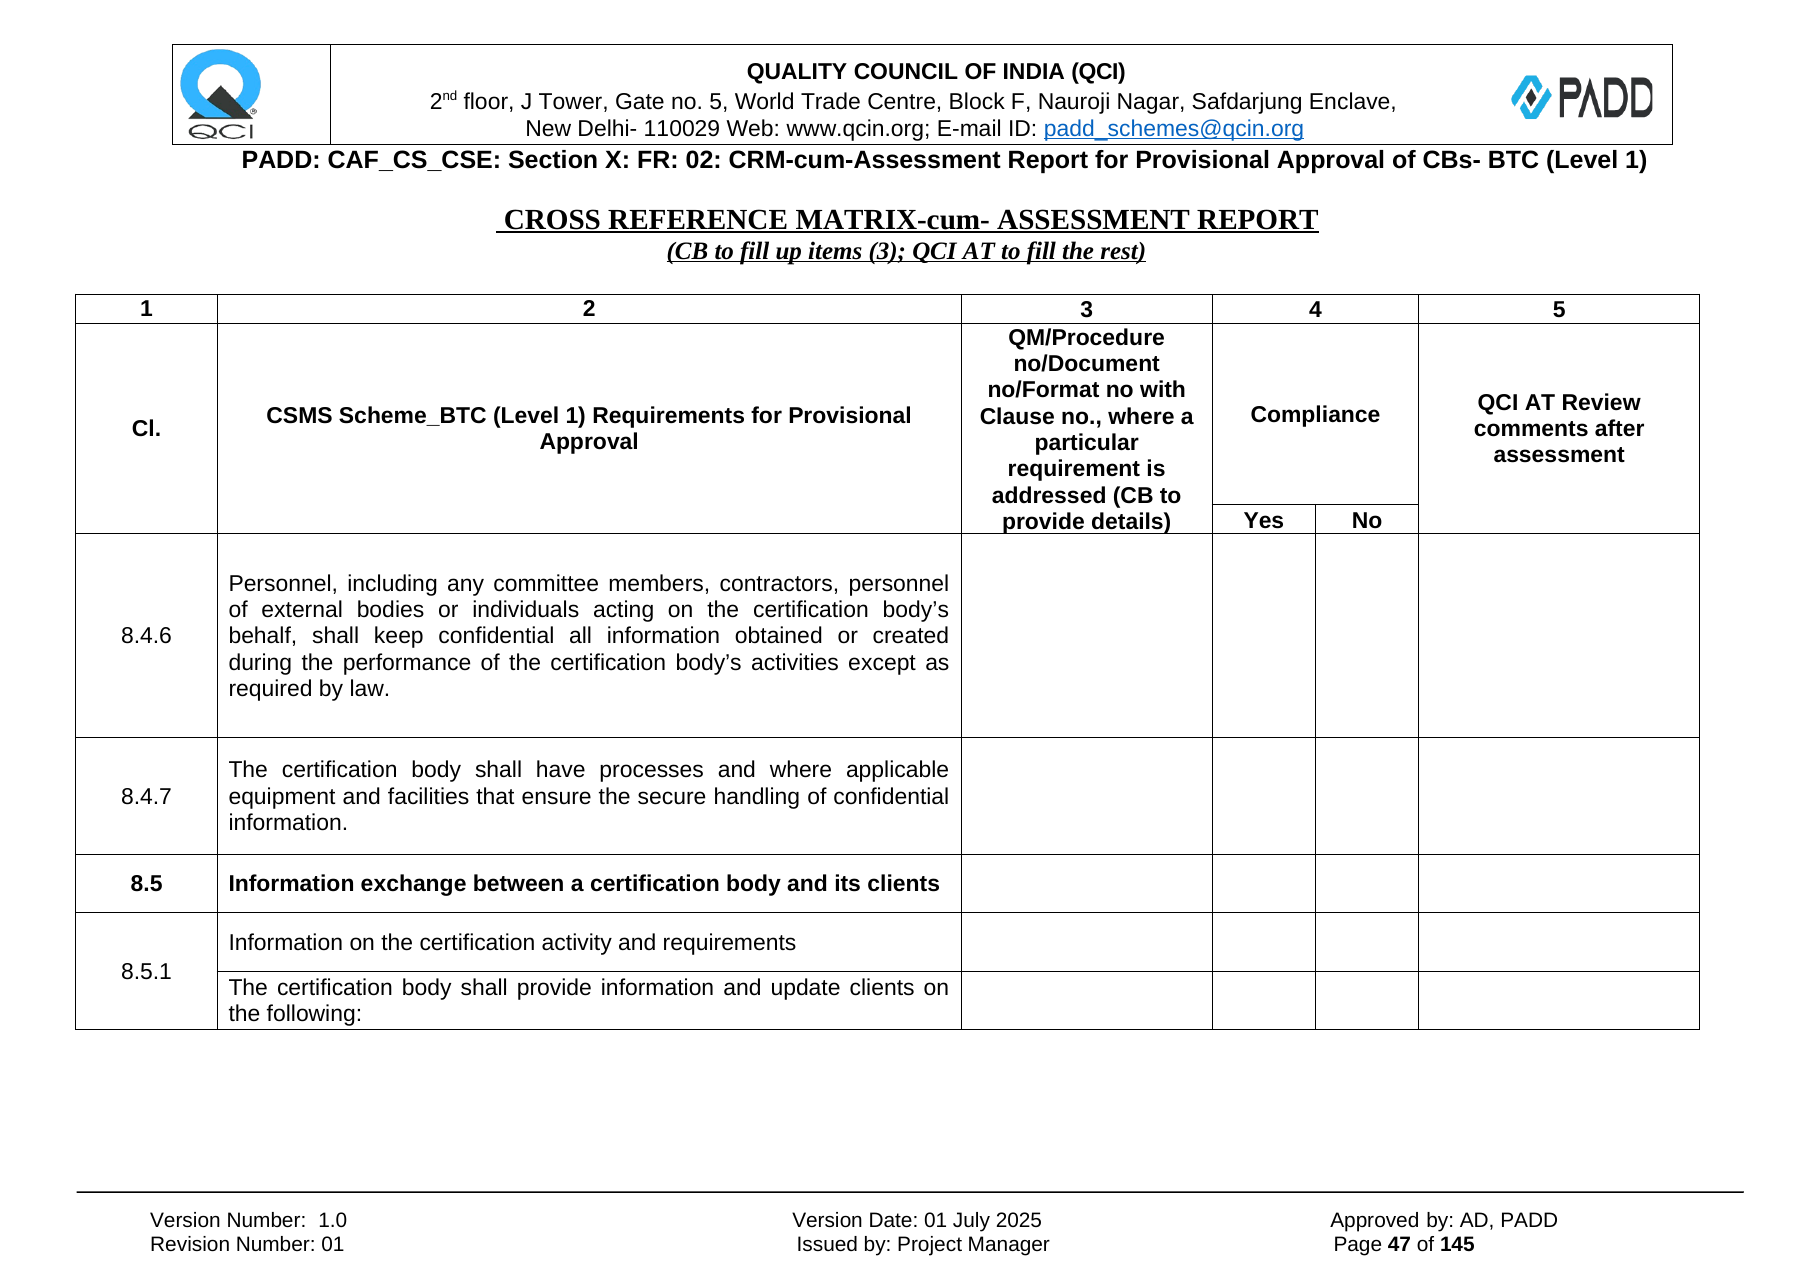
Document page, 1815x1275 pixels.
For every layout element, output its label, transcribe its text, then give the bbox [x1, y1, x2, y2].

table_header 2 [218, 295, 961, 323]
table_cell Yes [1213, 505, 1315, 533]
table_cell [1316, 913, 1418, 971]
table_cell [1419, 972, 1699, 1029]
table_cell 8.4.7 [76, 738, 217, 854]
table_cell [1419, 534, 1699, 737]
table_cell The certification body shall provide information and update clients on the following: [218, 972, 961, 1029]
table_cell [1316, 738, 1418, 854]
table_cell [1316, 972, 1418, 1029]
table_header 4 [1213, 295, 1418, 323]
table_cell 8.4.6 [76, 534, 217, 737]
table_cell CSMS Scheme_BTC (Level 1) Requirements for Provisional Approval [218, 324, 961, 533]
table_cell [962, 855, 1212, 912]
table_cell Cl. [76, 324, 217, 533]
table_cell [962, 534, 1212, 737]
table_cell [1316, 855, 1418, 912]
table_cell [1213, 913, 1315, 971]
table_cell Information exchange between a certification body and its clients [218, 855, 961, 912]
table_cell Personnel, including any committee members, contractors, personnel of external bodies or individuals acting on the certification body’s behalf, shall keep confidential all information obtained or created during the performance of the certification body’s activities except as required by law. [218, 534, 961, 737]
picture [1510, 75, 1653, 119]
table_cell No [1316, 505, 1418, 533]
table_cell [1213, 738, 1315, 854]
table_cell [962, 972, 1212, 1029]
table_cell 8.5.1 [76, 913, 217, 1029]
table_cell [1213, 855, 1315, 912]
table_cell [962, 738, 1212, 854]
table_cell Compliance [1213, 324, 1418, 504]
picture [173, 45, 267, 142]
table_cell [1213, 972, 1315, 1029]
table_cell [1419, 738, 1699, 854]
table_cell Information on the certification activity and requirements [218, 913, 961, 971]
table_cell 8.5 [76, 855, 217, 912]
table_cell [1419, 855, 1699, 912]
table_cell [1316, 534, 1418, 737]
table_cell The certification body shall have processes and where applicable equipment and facilities that ensure the secure handling of confidential information. [218, 738, 961, 854]
table_cell QCI AT Review comments after assessment [1419, 324, 1699, 533]
table_header 5 [1419, 295, 1699, 323]
table_cell QM/Procedure no/Document no/Format no with Clause no., where a particular requirement is addressed (CB to provide details) [962, 324, 1212, 533]
table_header 1 [76, 295, 217, 323]
table_cell [1419, 913, 1699, 971]
table_cell [1213, 534, 1315, 737]
table_cell [962, 913, 1212, 971]
table_header 3 [962, 295, 1212, 323]
